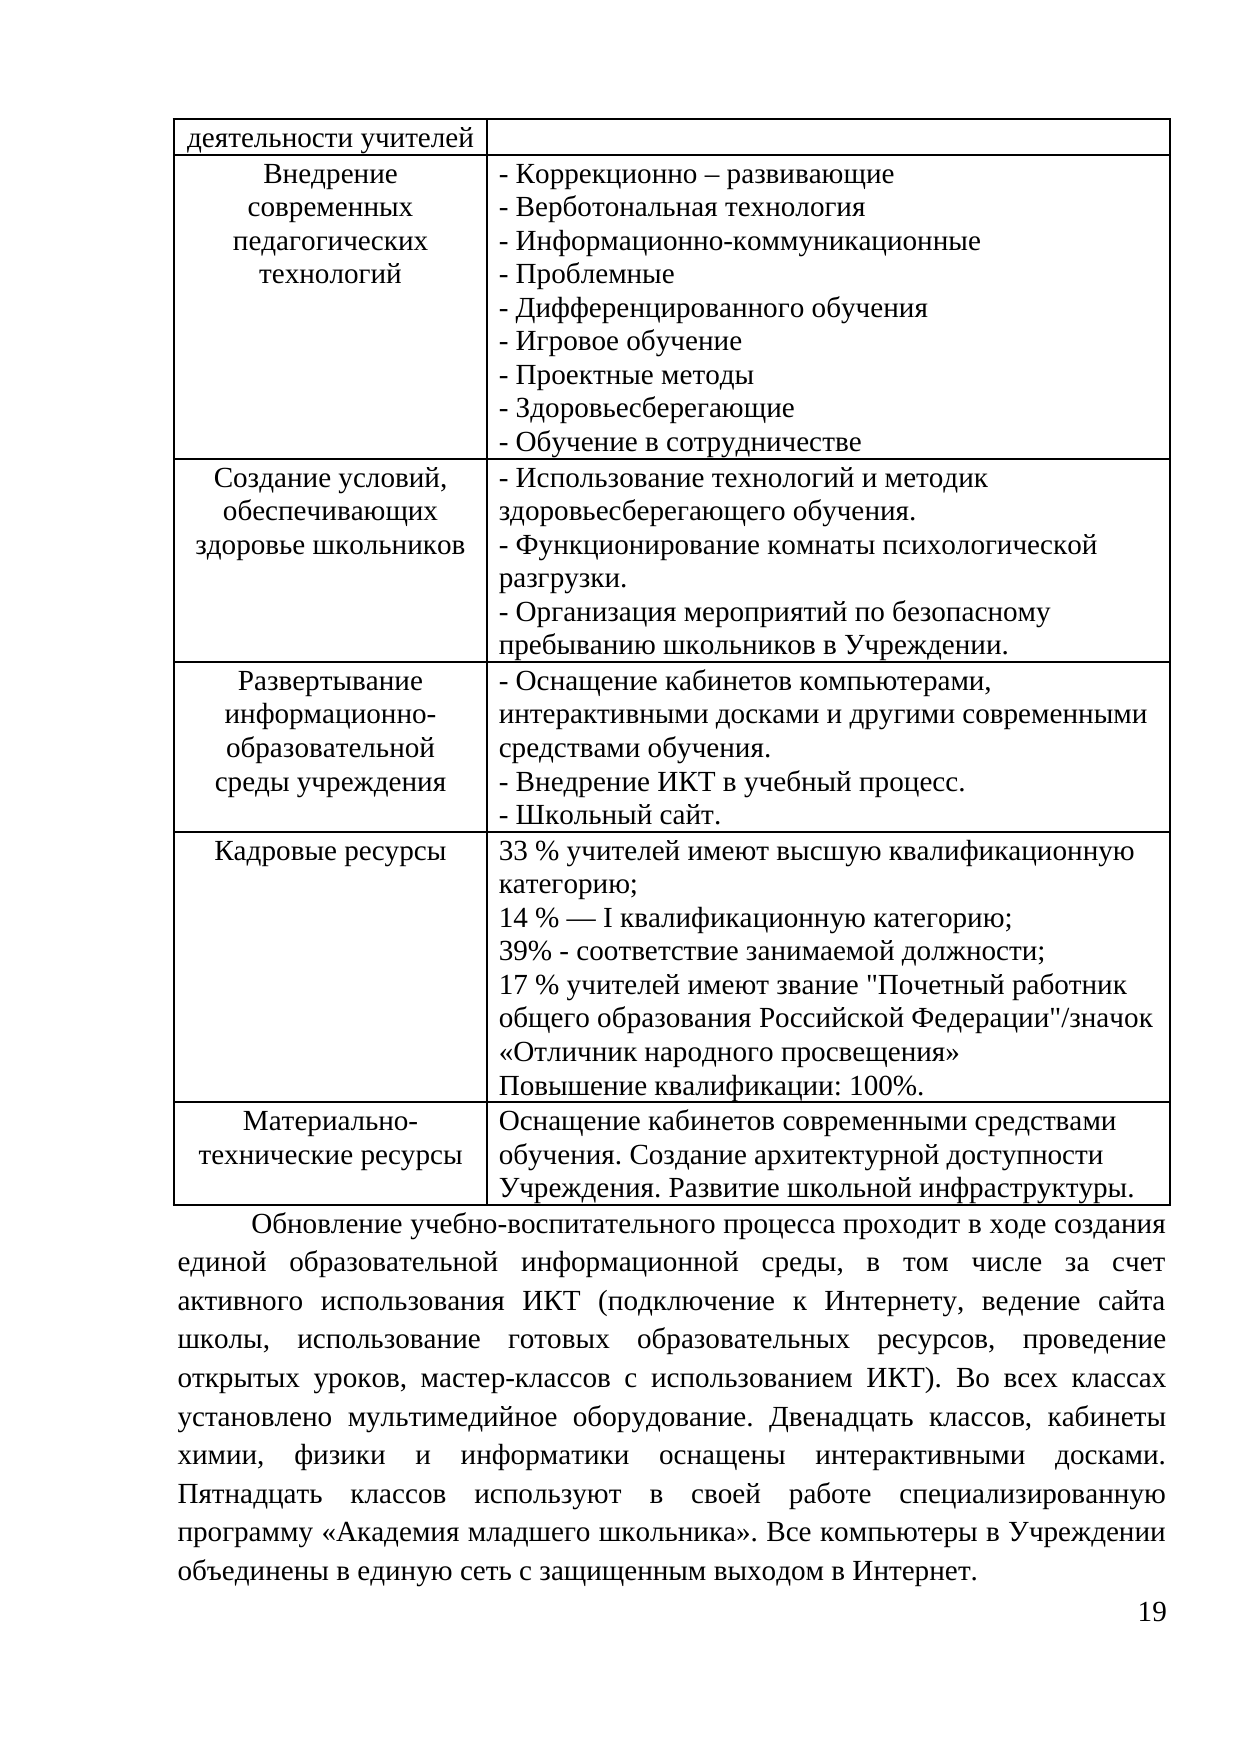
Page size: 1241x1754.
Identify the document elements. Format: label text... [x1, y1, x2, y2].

table_cell Развертывание информационно-образовательной среды учреждения [175, 663, 486, 831]
table_cell - Коррекционно – развивающие - Верботональная технология - Информационно-коммуникационные - Проблемные - Дифференцированного обучения - Игровое обучение - Проектные методы - Здоровьесберегающие - Обучение в сотрудничестве [488, 156, 1169, 458]
table_cell Внедрение современных педагогических технологий [175, 156, 486, 458]
text Обновление учебно-воспитательного процесса проходит в ходе создания единой образовательной информационной среды, в том числе за счет активного использования ИКТ (подключение к Интернету, ведение сайта школы, использование готовых образовательных ресурсов, проведение открытых уроков, мастер-классов с использованием ИКТ). Во всех классах установлено мультимедийное оборудование. Двенадцать классов, кабинеты химии, физики и информатики оснащены интерактивными досками. Пятнадцать классов используют в своей работе специализированную программу «Академия младшего школьника». Все компьютеры в Учреждении объединены в единую сеть с защищенным выходом в Интернет. [177, 1206, 1167, 1586]
table_cell Материально-технические ресурсы [175, 1103, 486, 1204]
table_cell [488, 120, 1169, 154]
table_cell 33 % учителей имеют высшую квалификационную категорию; 14 % — I квалификационную категорию; 39% - соответствие занимаемой должности; 17 % учителей имеют звание "Почетный работник общего образования Российской Федерации"/значок «Отличник народного просвещения» Повышение квалификации: 100%. [488, 833, 1169, 1101]
table_cell - Использование технологий и методик здоровьесберегающего обучения. - Функционирование комнаты психологической разгрузки. - Организация мероприятий по безопасному пребыванию школьников в Учреждении. [488, 460, 1169, 661]
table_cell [175, 120, 486, 154]
table_cell Оснащение кабинетов современными средствами обучения. Создание архитектурной доступности Учреждения. Развитие школьной инфраструктуры. [488, 1103, 1169, 1204]
table_cell Кадровые ресурсы [175, 833, 486, 1101]
table_cell - Оснащение кабинетов компьютерами, интерактивными досками и другими современными средствами обучения. - Внедрение ИКТ в учебный процесс. - Школьный сайт. [488, 663, 1169, 831]
table_cell Создание условий, обеспечивающих здоровье школьников [175, 460, 486, 661]
